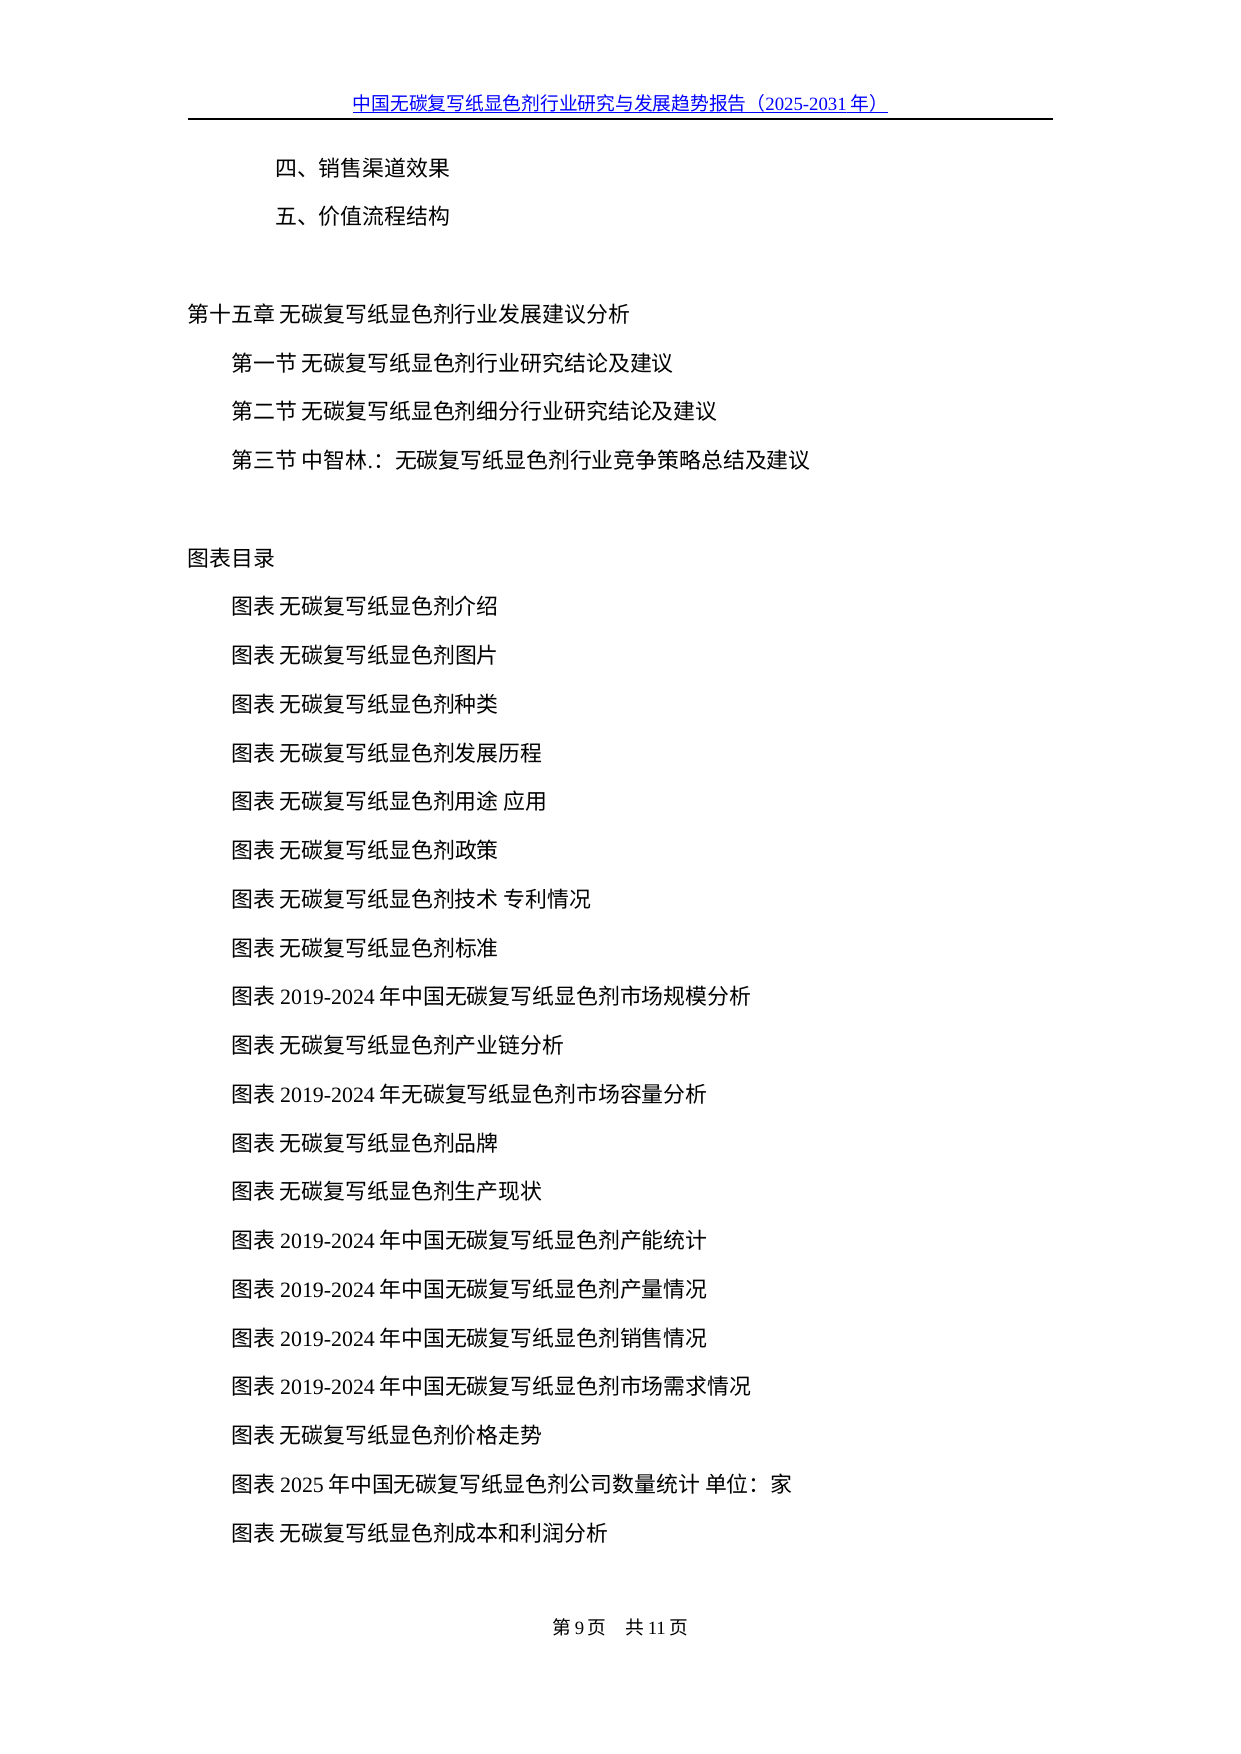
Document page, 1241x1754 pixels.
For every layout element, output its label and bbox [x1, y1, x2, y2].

text [187, 150, 1053, 1548]
